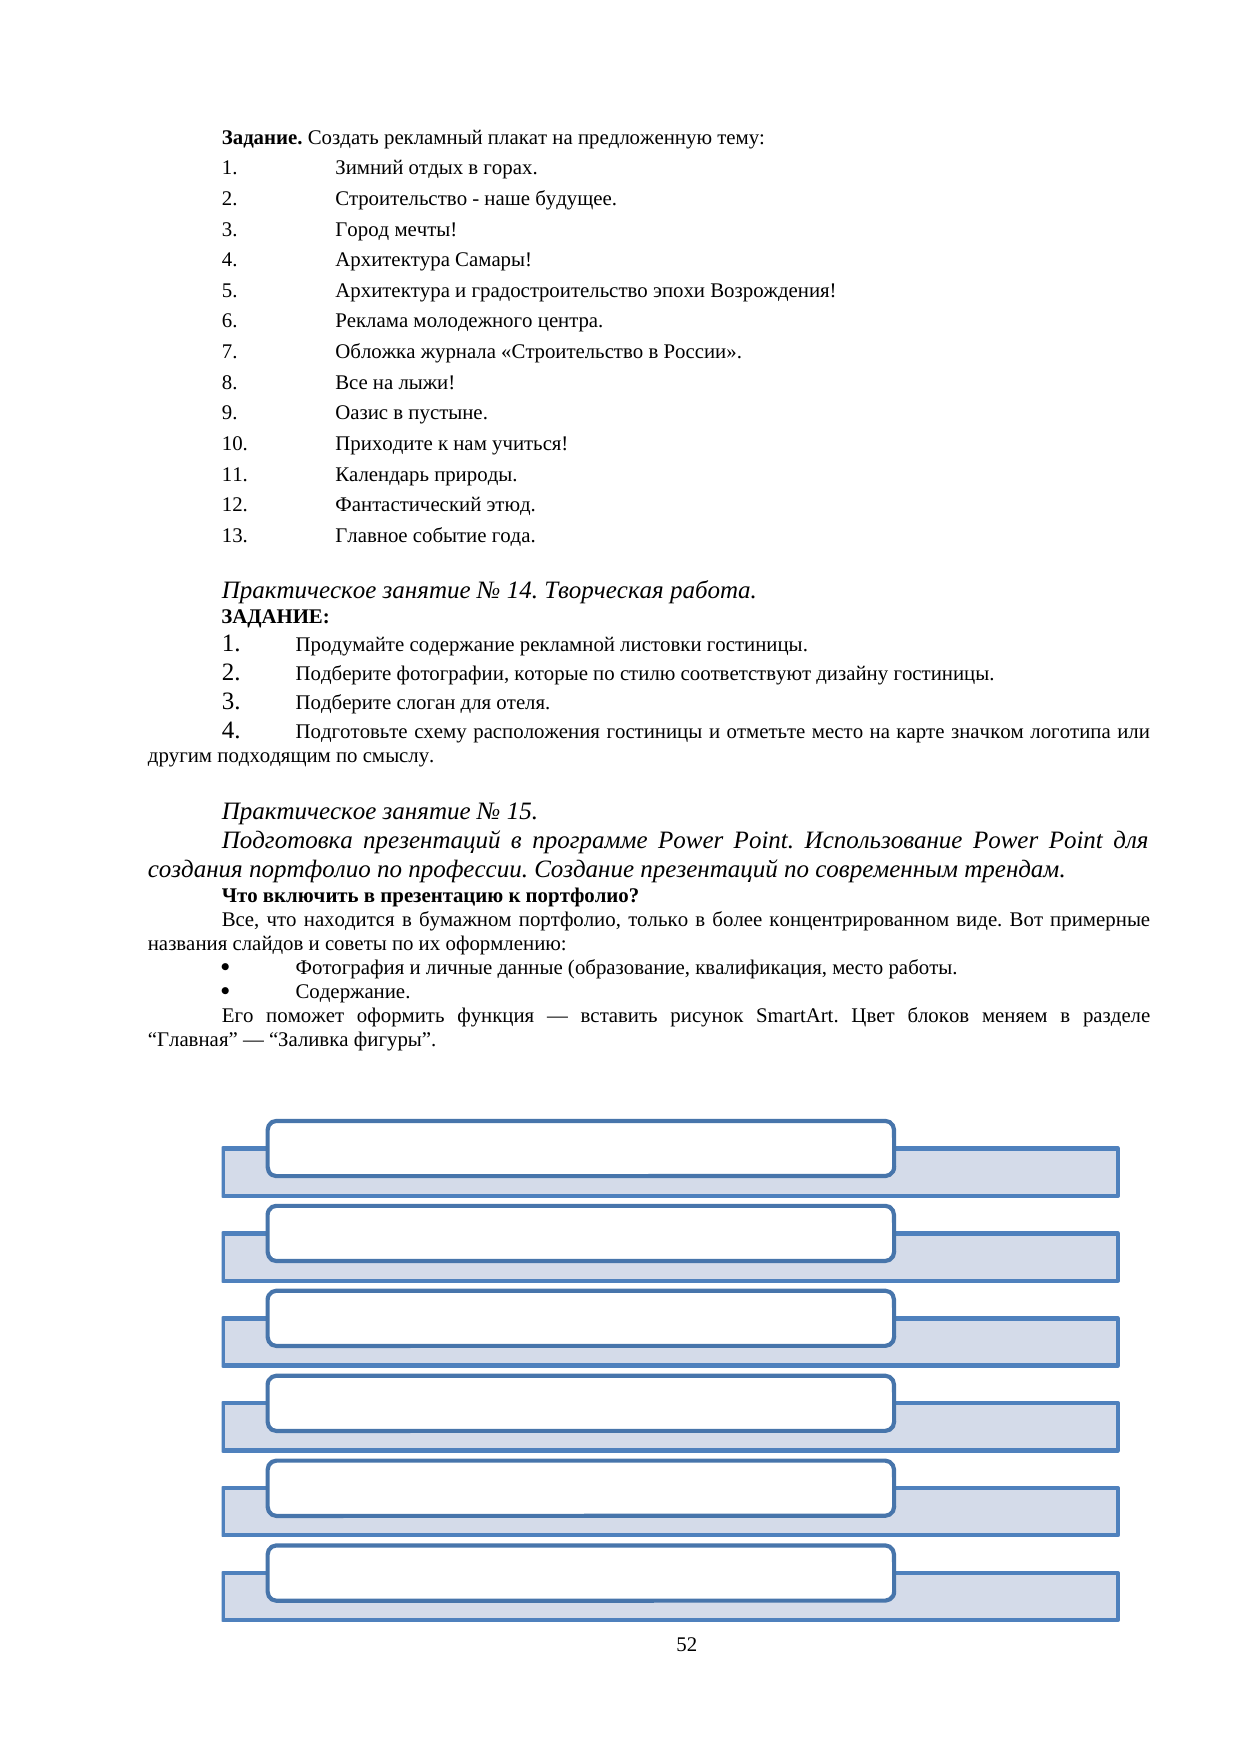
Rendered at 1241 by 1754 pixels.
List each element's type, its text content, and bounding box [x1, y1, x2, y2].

text Практическое занятие № 14. Творческая работа. [148, 576, 1152, 604]
list Архитектура Самары! [148, 241, 1152, 271]
text ЗАДАНИЕ: [147, 604, 1152, 628]
list Подберите фотографии, которые по стилю соответствуют дизайну гостиницы. [148, 657, 1152, 686]
list Приходите к нам учиться! [148, 424, 1152, 455]
list Обложка журнала «Строительство в России». [148, 332, 1152, 363]
text Его поможет оформить функция — вставить рисунок SmartArt. Цвет блоков меняем в разделе “Главная” — “Заливка фигуры”. [148, 1003, 1152, 1051]
list Фотография и личные данные (образование, квалификация, место работы. [148, 955, 1152, 979]
list Зимний отдых в горах. [148, 149, 1152, 179]
list Реклама молодежного центра. [148, 302, 1152, 332]
text Подготовка презентаций в программе Power Point. Использование Power Point для создания портфолио по профессии. Создание презентаций по современным трендам. [148, 825, 1152, 882]
text Что включить в презентацию к портфолио? [148, 882, 1152, 907]
text Все, что находится в бумажном портфолио, только в более концентрированном виде. Вот примерные названия слайдов и советы по их оформлению: [148, 907, 1152, 955]
list Архитектура и градостроительство эпохи Возрождения! [148, 271, 1152, 302]
list Содержание. [148, 979, 1152, 1003]
list Календарь природы. [148, 455, 1152, 486]
list Подготовьте схему расположения гостиницы и отметьте место на карте значком логотипа или другим подходящим по смыслу. [148, 715, 1152, 767]
list Строительство - наше будущее. [148, 179, 1152, 210]
list Продумайте содержание рекламной листовки гостиницы. [148, 628, 1152, 657]
list Оазис в пустыне. [148, 394, 1152, 424]
list Фантастический этюд. [148, 486, 1152, 516]
list Город мечты! [148, 210, 1152, 241]
list Подберите слоган для отеля. [148, 686, 1152, 715]
list Главное событие года. [148, 516, 1152, 547]
text Задание. Создать рекламный плакат на предложенную тему: [148, 118, 1152, 149]
text Практическое занятие № 15. [148, 796, 1152, 825]
list Все на лыжи! [148, 363, 1152, 394]
